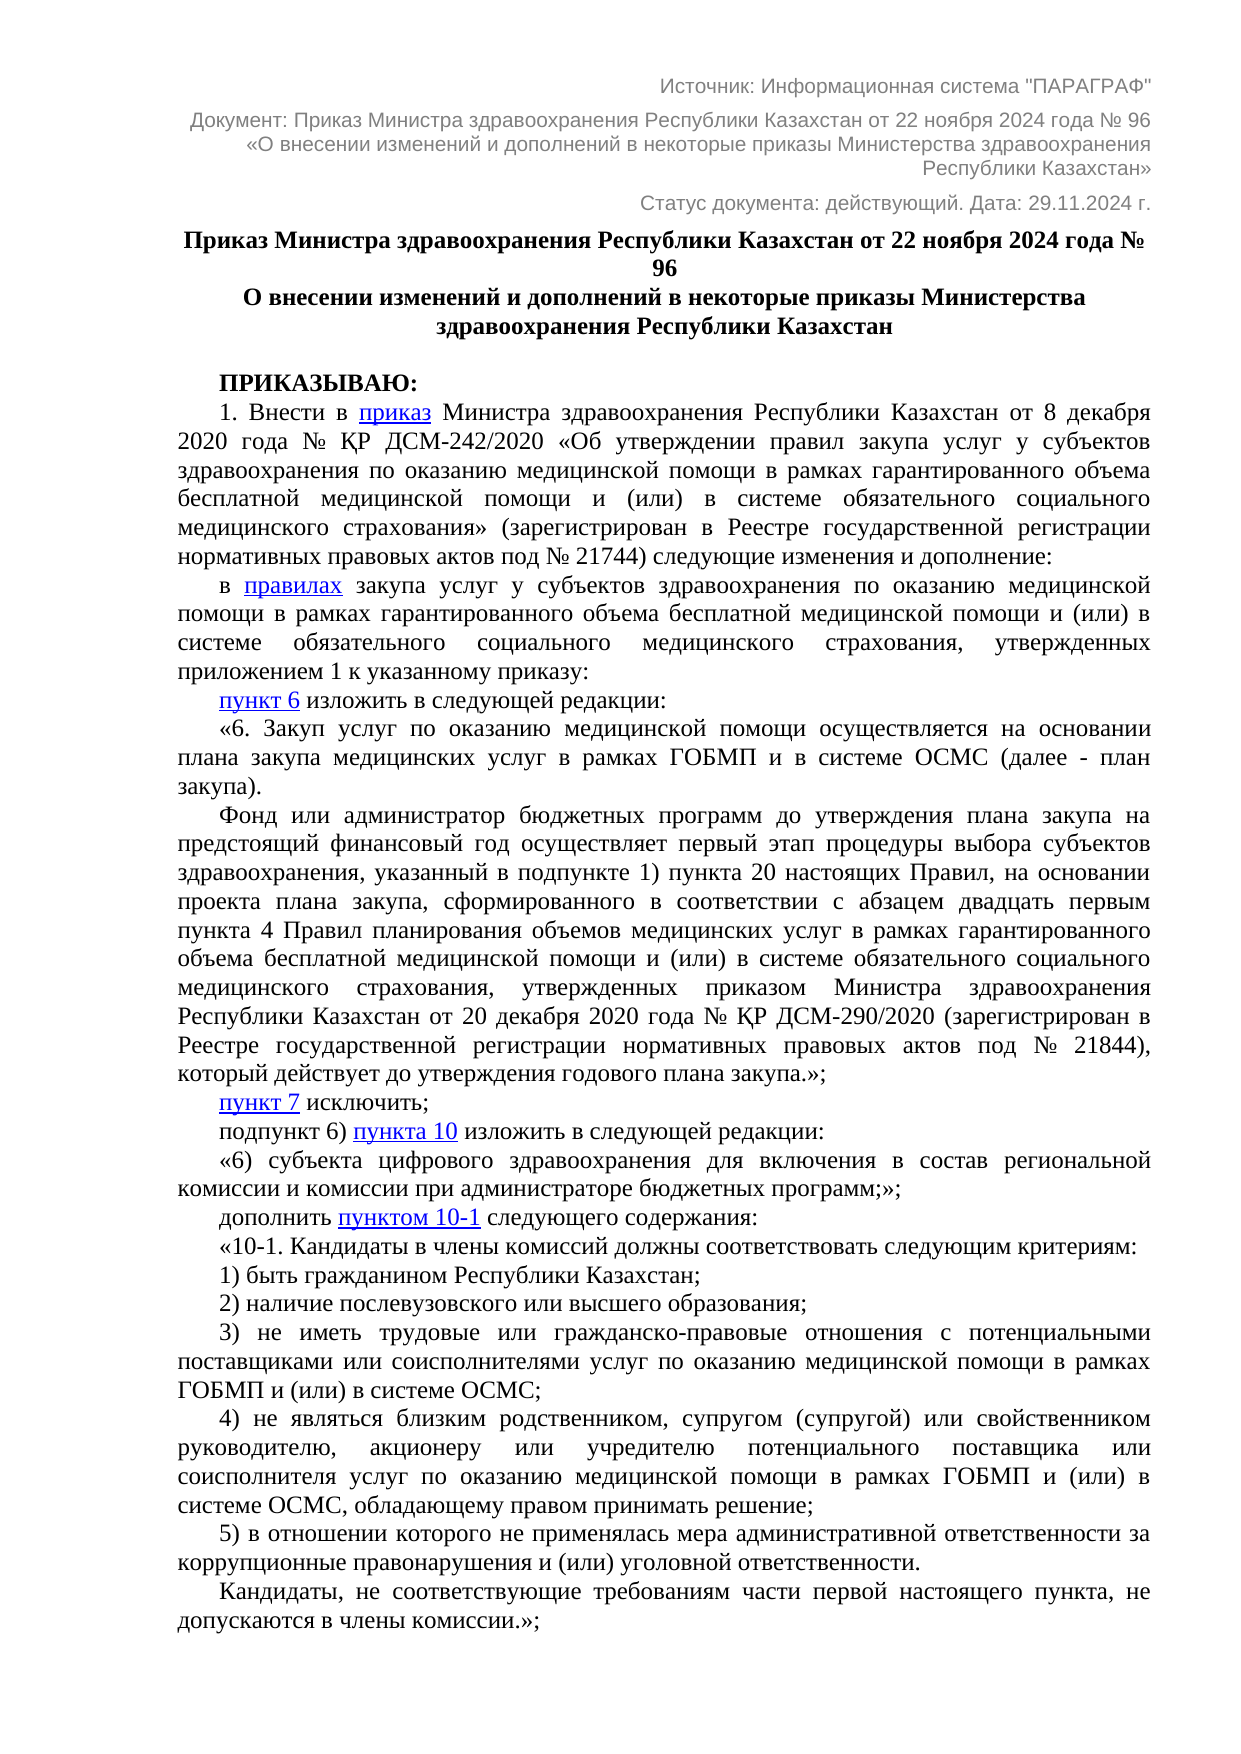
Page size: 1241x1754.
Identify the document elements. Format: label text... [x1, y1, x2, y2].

text 1. Внести в приказ Министра здравоохранения Республики Казахстан от 8 декабря 2020 года № ҚР ДСМ-242/2020 «Об утверждении правил закупа услуг у субъектов здравоохранения по оказанию медицинской помощи в рамках гарантированного объема бесплатной медицинской помощи и (или) в системе обязательного социального медицинского страхования» (зарегистрирован в Реестре государственной регистрации нормативных правовых актов под № 21744) следующие изменения и дополнение: [177, 397, 1152, 570]
text 2) наличие послевузовского или высшего образования; [177, 1288, 1152, 1317]
text «6. Закуп услуг по оказанию медицинской помощи осуществляется на основании плана закупа медицинских услуг в рамках ГОБМП и в системе ОСМС (далее - план закупа). [177, 713, 1152, 800]
text 3) не иметь трудовые или гражданско-правовые отношения с потенциальными поставщиками или соисполнителями услуг по оказанию медицинской помощи в рамках ГОБМП и (или) в системе ОСМС; [177, 1317, 1152, 1403]
text 4) не являться близким родственником, супругом (супругой) или свойственником руководителю, акционеру или учредителю потенциального поставщика или соисполнителя услуг по оказанию медицинской помощи в рамках ГОБМП и (или) в системе ОСМС, обладающему правом принимать решение; [177, 1403, 1152, 1518]
text дополнить пунктом 10-1 следующего содержания: [177, 1202, 1152, 1231]
text 1) быть гражданином Республики Казахстан; [177, 1260, 1152, 1288]
text Приказ Министра здравоохранения Республики Казахстан от 22 ноября 2024 года № 96 О внесении изменений и дополнений в некоторые приказы Министерства здравоохранения Республики Казахстан [177, 225, 1152, 340]
text пункт 7 исключить; [177, 1087, 1152, 1116]
text пункт 6 изложить в следующей редакции: [177, 685, 1152, 713]
text ПРИКАЗЫВАЮ: [177, 368, 1152, 397]
text Фонд или администратор бюджетных программ до утверждения плана закупа на предстоящий финансовый год осуществляет первый этап процедуры выбора субъектов здравоохранения, указанный в подпункте 1) пункта 20 настоящих Правил, на основании проекта плана закупа, сформированного в соответствии с абзацем двадцать первым пункта 4 Правил планирования объемов медицинских услуг в рамках гарантированного объема бесплатной медицинской помощи и (или) в системе обязательного социального медицинского страхования, утвержденных приказом Министра здравоохранения Республики Казахстан от 20 декабря 2020 года № ҚР ДСМ-290/2020 (зарегистрирован в Реестре государственной регистрации нормативных правовых актов под № 21844), который действует до утверждения годового плана закупа.»; [177, 800, 1152, 1087]
text 5) в отношении которого не применялась мера административной ответственности за коррупционные правонарушения и (или) уголовной ответственности. [177, 1518, 1152, 1576]
text в правилах закупа услуг у субъектов здравоохранения по оказанию медицинской помощи в рамках гарантированного объема бесплатной медицинской помощи и (или) в системе обязательного социального медицинского страхования, утвержденных приложением 1 к указанному приказу: [177, 570, 1152, 685]
text подпункт 6) пункта 10 изложить в следующей редакции: [177, 1116, 1152, 1145]
text «10-1. Кандидаты в члены комиссий должны соответствовать следующим критериям: [177, 1231, 1152, 1260]
text Кандидаты, не соответствующие требованиям части первой настоящего пункта, не допускаются в члены комиссии.»; [177, 1576, 1152, 1633]
text «6) субъекта цифрового здравоохранения для включения в состав региональной комиссии и комиссии при администраторе бюджетных программ;»; [177, 1145, 1152, 1202]
